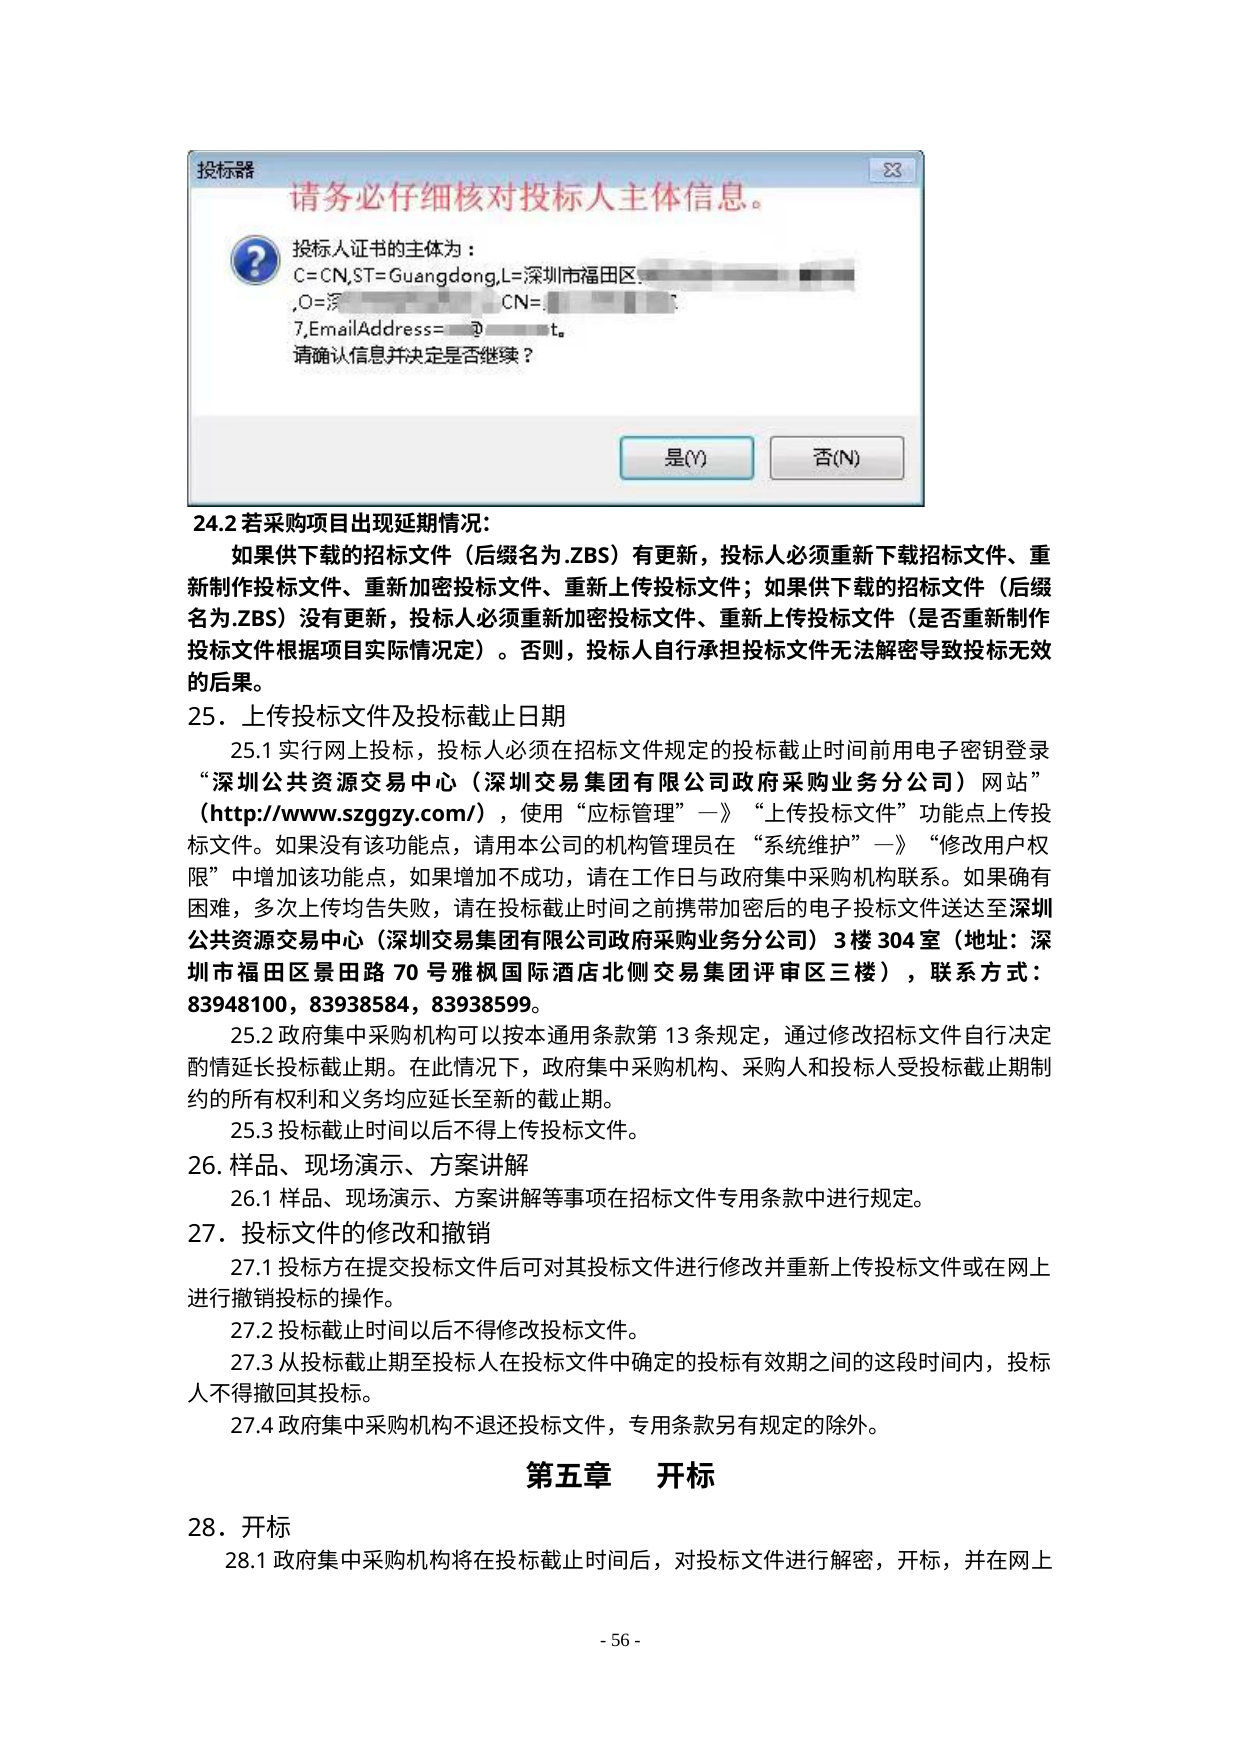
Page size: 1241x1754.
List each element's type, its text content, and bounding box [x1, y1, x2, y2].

text 27.2投标截止时间以后不得修改投标文件。 [187, 1313, 1053, 1345]
text 27.3从投标截止期至投标人在投标文件中确定的投标有效期之间的这段时间内，投标人不得撤回其投标。 [187, 1345, 1053, 1408]
text 24.2若采购项目出现延期情况： [187, 506, 1053, 538]
text 27．投标文件的修改和撤销 [187, 1213, 1053, 1249]
picture [187, 150, 925, 507]
text 25.1实行网上投标，投标人必须在招标文件规定的投标截止时间前用电子密钥登录“深圳公共资源交易中心（深圳交易集团有限公司政府采购业务分公司）网站”（http://www.szggzy.com/），使用“应标管理”—》“上传投标文件”功能点上传投标文件。如果没有该功能点，请用本公司的机构管理员在 “系统维护”—》“修改用户权限”中增加该功能点，如果增加不成功，请在工作日与政府集中采购机构联系。如果确有困难，多次上传均告失败，请在投标截止时间之前携带加密后的电子投标文件送达至深圳公共资源交易中心（深圳交易集团有限公司政府采购业务分公司）3楼304室（地址：深圳市福田区景田路70号雅枫国际酒店北侧交易集团评审区三楼），联系方式：83948100，83938584，83938599。 [187, 733, 1053, 1018]
text 25.2政府集中采购机构可以按本通用条款第13条规定，通过修改招标文件自行决定酌情延长投标截止期。在此情况下，政府集中采购机构、采购人和投标人受投标截止期制约的所有权利和义务均应延长至新的截止期。 [187, 1018, 1053, 1113]
text 28．开标 [187, 1507, 1053, 1543]
text 25．上传投标文件及投标截止日期 [187, 697, 1053, 733]
list 开标 [187, 1452, 1053, 1495]
text 26. 样品、现场演示、方案讲解 [187, 1145, 1053, 1181]
text 如果供下载的招标文件（后缀名为.ZBS）有更新，投标人必须重新下载招标文件、重新制作投标文件、重新加密投标文件、重新上传投标文件；如果供下载的招标文件（后缀名为.ZBS）没有更新，投标人必须重新加密投标文件、重新上传投标文件（是否重新制作投标文件根据项目实际情况定）。否则，投标人自行承担投标文件无法解密导致投标无效的后果。 [187, 538, 1053, 697]
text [187, 1543, 1053, 1575]
text 25.3投标截止时间以后不得上传投标文件。 [187, 1113, 1053, 1145]
text 27.4政府集中采购机构不退还投标文件，专用条款另有规定的除外。 [187, 1408, 1053, 1440]
text 26.1 样品、现场演示、方案讲解等事项在招标文件专用条款中进行规定。 [187, 1181, 1053, 1213]
text 27.1投标方在提交投标文件后可对其投标文件进行修改并重新上传投标文件或在网上进行撤销投标的操作。 [187, 1249, 1053, 1313]
